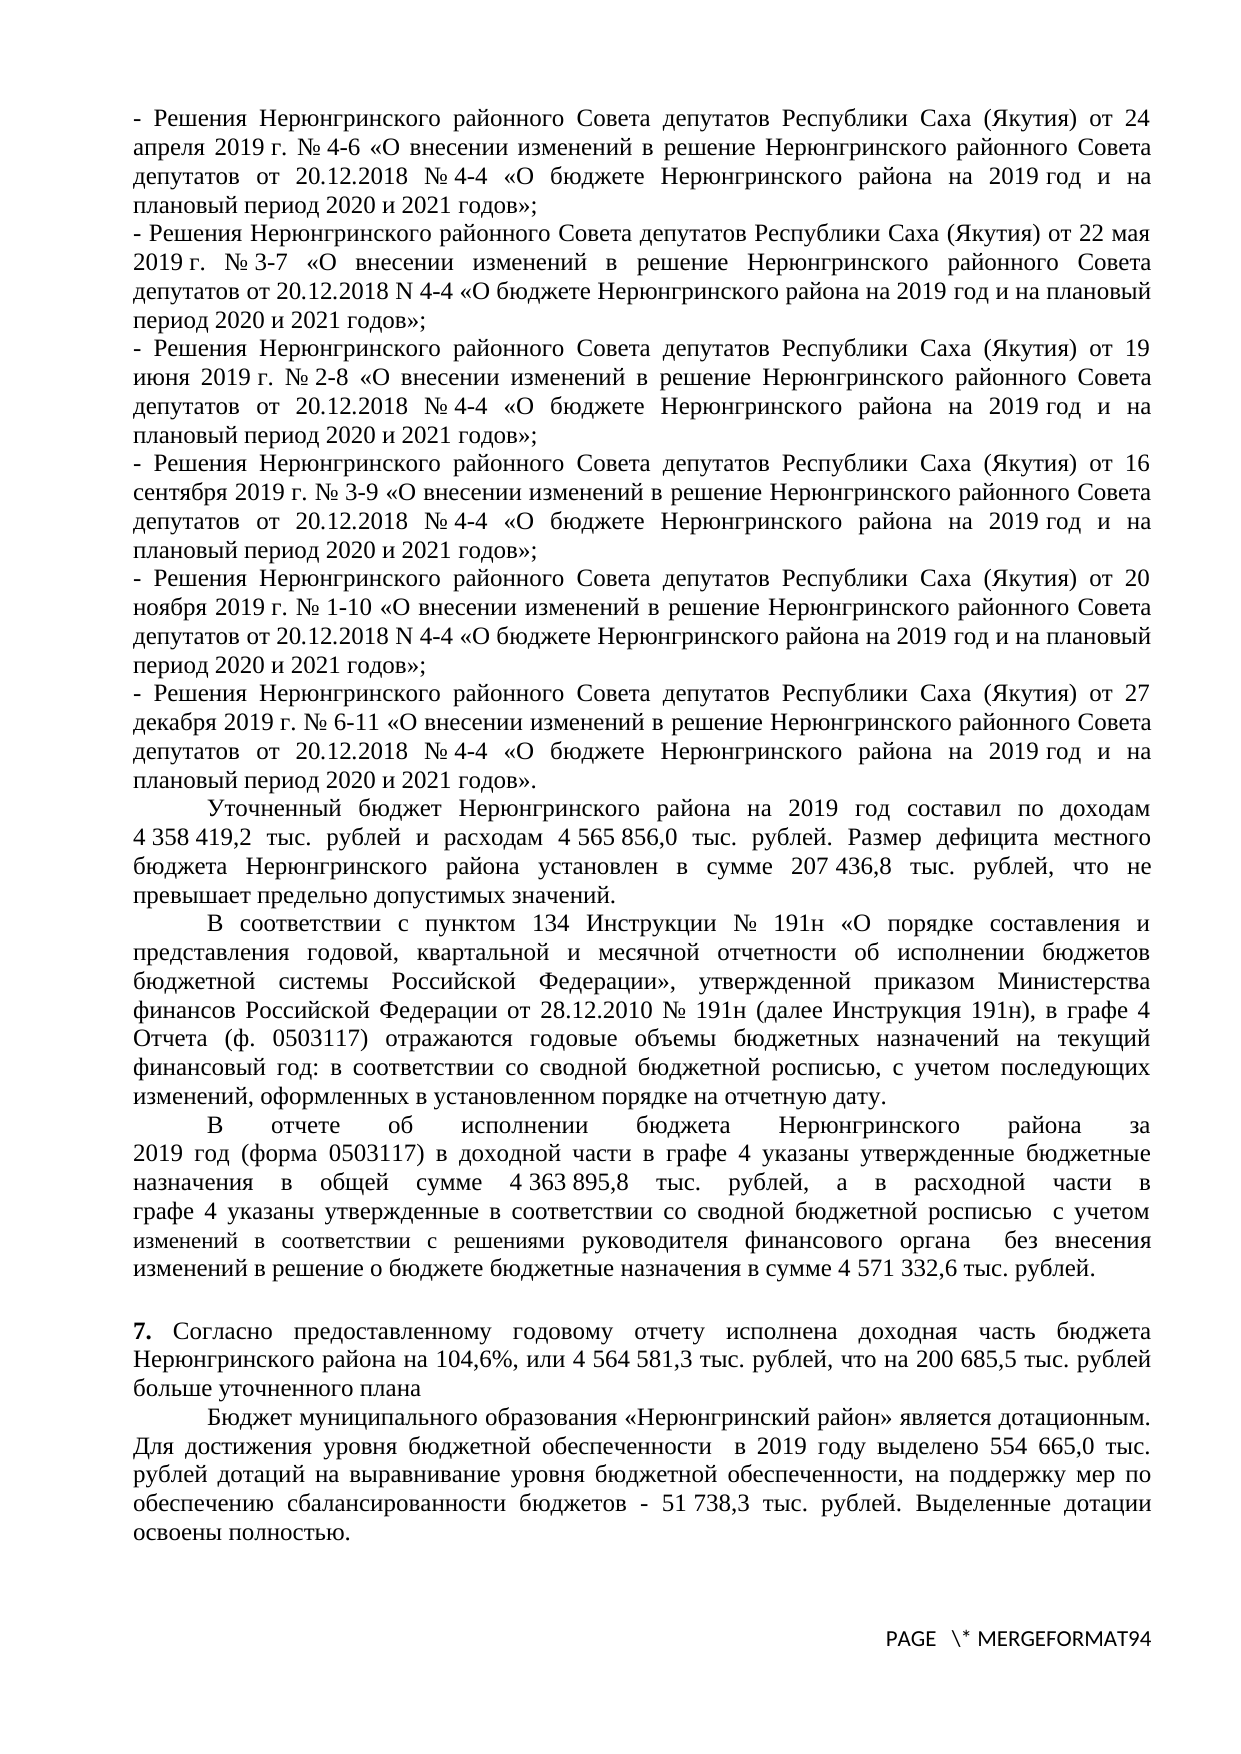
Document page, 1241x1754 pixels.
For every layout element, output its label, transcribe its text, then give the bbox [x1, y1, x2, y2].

text В соответствии с пунктом 134 Инструкции № 191н «О порядке составления и представления годовой, квартальной и месячной отчетности об исполнении бюджетов бюджетной системы Российской Федерации», утвержденной приказом Министерства финансов Российской Федерации от 28.12.2010 № 191н (далее Инструкция 191н), в графе 4 Отчета (ф. 0503117) отражаются годовые объемы бюджетных назначений на текущий финансовый год: в соответствии со сводной бюджетной росписью, с учетом последующих изменений, оформленных в установленном порядке на отчетную дату. [133, 908, 1152, 1110]
text Уточненный бюджет Нерюнгринского района на 2019 год составил по доходам 4 358 419,2 тыс. рублей и расходам 4 565 856,0 тыс. рублей. Размер дефицита местного бюджета Нерюнгринского района установлен в сумме 207 436,8 тыс. рублей, что не превышает предельно допустимых значений. [133, 793, 1152, 908]
text 7. Согласно предоставленному годовому отчету исполнена доходная часть бюджета Нерюнгринского района на 104,6%, или 4 564 581,3 тыс. рублей, что на 200 685,5 тыс. рублей больше уточненного плана [133, 1316, 1152, 1402]
text - Решения Нерюнгринского районного Совета депутатов Республики Саха (Якутия) от 22 мая 2019 г. № 3-7 «О внесении изменений в решение Нерюнгринского районного Совета депутатов от 20.12.2018 N 4-4 «О бюджете Нерюнгринского района на 2019 год и на плановый период 2020 и 2021 годов»; [133, 218, 1152, 333]
text В отчете об исполнении бюджета Нерюнгринского района за 2019 год (форма 0503117) в доходной части в графе 4 указаны утвержденные бюджетные назначения в общей сумме 4 363 895,8 тыс. рублей, а в расходной части в графе 4 указаны утвержденные в соответствии со сводной бюджетной росписью с учетом изменений в соответствии с решениями руководителя финансового органа без внесения изменений в решение о бюджете бюджетные назначения в сумме 4 571 332,6 тыс. рублей. [133, 1110, 1152, 1282]
text - Решения Нерюнгринского районного Совета депутатов Республики Саха (Якутия) от 19 июня 2019 г. № 2-8 «О внесении изменений в решение Нерюнгринского районного Совета депутатов от 20.12.2018 № 4-4 «О бюджете Нерюнгринского района на 2019 год и на плановый период 2020 и 2021 годов»; [133, 333, 1152, 448]
text Бюджет муниципального образования «Нерюнгринский район» является дотационным. Для достижения уровня бюджетной обеспеченности в 2019 году выделено 554 665,0 тыс. рублей дотаций на выравнивание уровня бюджетной обеспеченности, на поддержку мер по обеспечению сбалансированности бюджетов - 51 738,3 тыс. рублей. Выделенные дотации освоены полностью. [133, 1402, 1152, 1546]
text - Решения Нерюнгринского районного Совета депутатов Республики Саха (Якутия) от 20 ноября 2019 г. № 1-10 «О внесении изменений в решение Нерюнгринского районного Совета депутатов от 20.12.2018 N 4-4 «О бюджете Нерюнгринского района на 2019 год и на плановый период 2020 и 2021 годов»; [133, 563, 1152, 678]
text - Решения Нерюнгринского районного Совета депутатов Республики Саха (Якутия) от 27 декабря 2019 г. № 6-11 «О внесении изменений в решение Нерюнгринского районного Совета депутатов от 20.12.2018 № 4-4 «О бюджете Нерюнгринского района на 2019 год и на плановый период 2020 и 2021 годов». [133, 678, 1152, 793]
text - Решения Нерюнгринского районного Совета депутатов Республики Саха (Якутия) от 16 сентября 2019 г. № 3-9 «О внесении изменений в решение Нерюнгринского районного Совета депутатов от 20.12.2018 № 4-4 «О бюджете Нерюнгринского района на 2019 год и на плановый период 2020 и 2021 годов»; [133, 448, 1152, 563]
text - Решения Нерюнгринского районного Совета депутатов Республики Саха (Якутия) от 24 апреля 2019 г. № 4-6 «О внесении изменений в решение Нерюнгринского районного Совета депутатов от 20.12.2018 № 4-4 «О бюджете Нерюнгринского района на 2019 год и на плановый период 2020 и 2021 годов»; [133, 103, 1152, 218]
